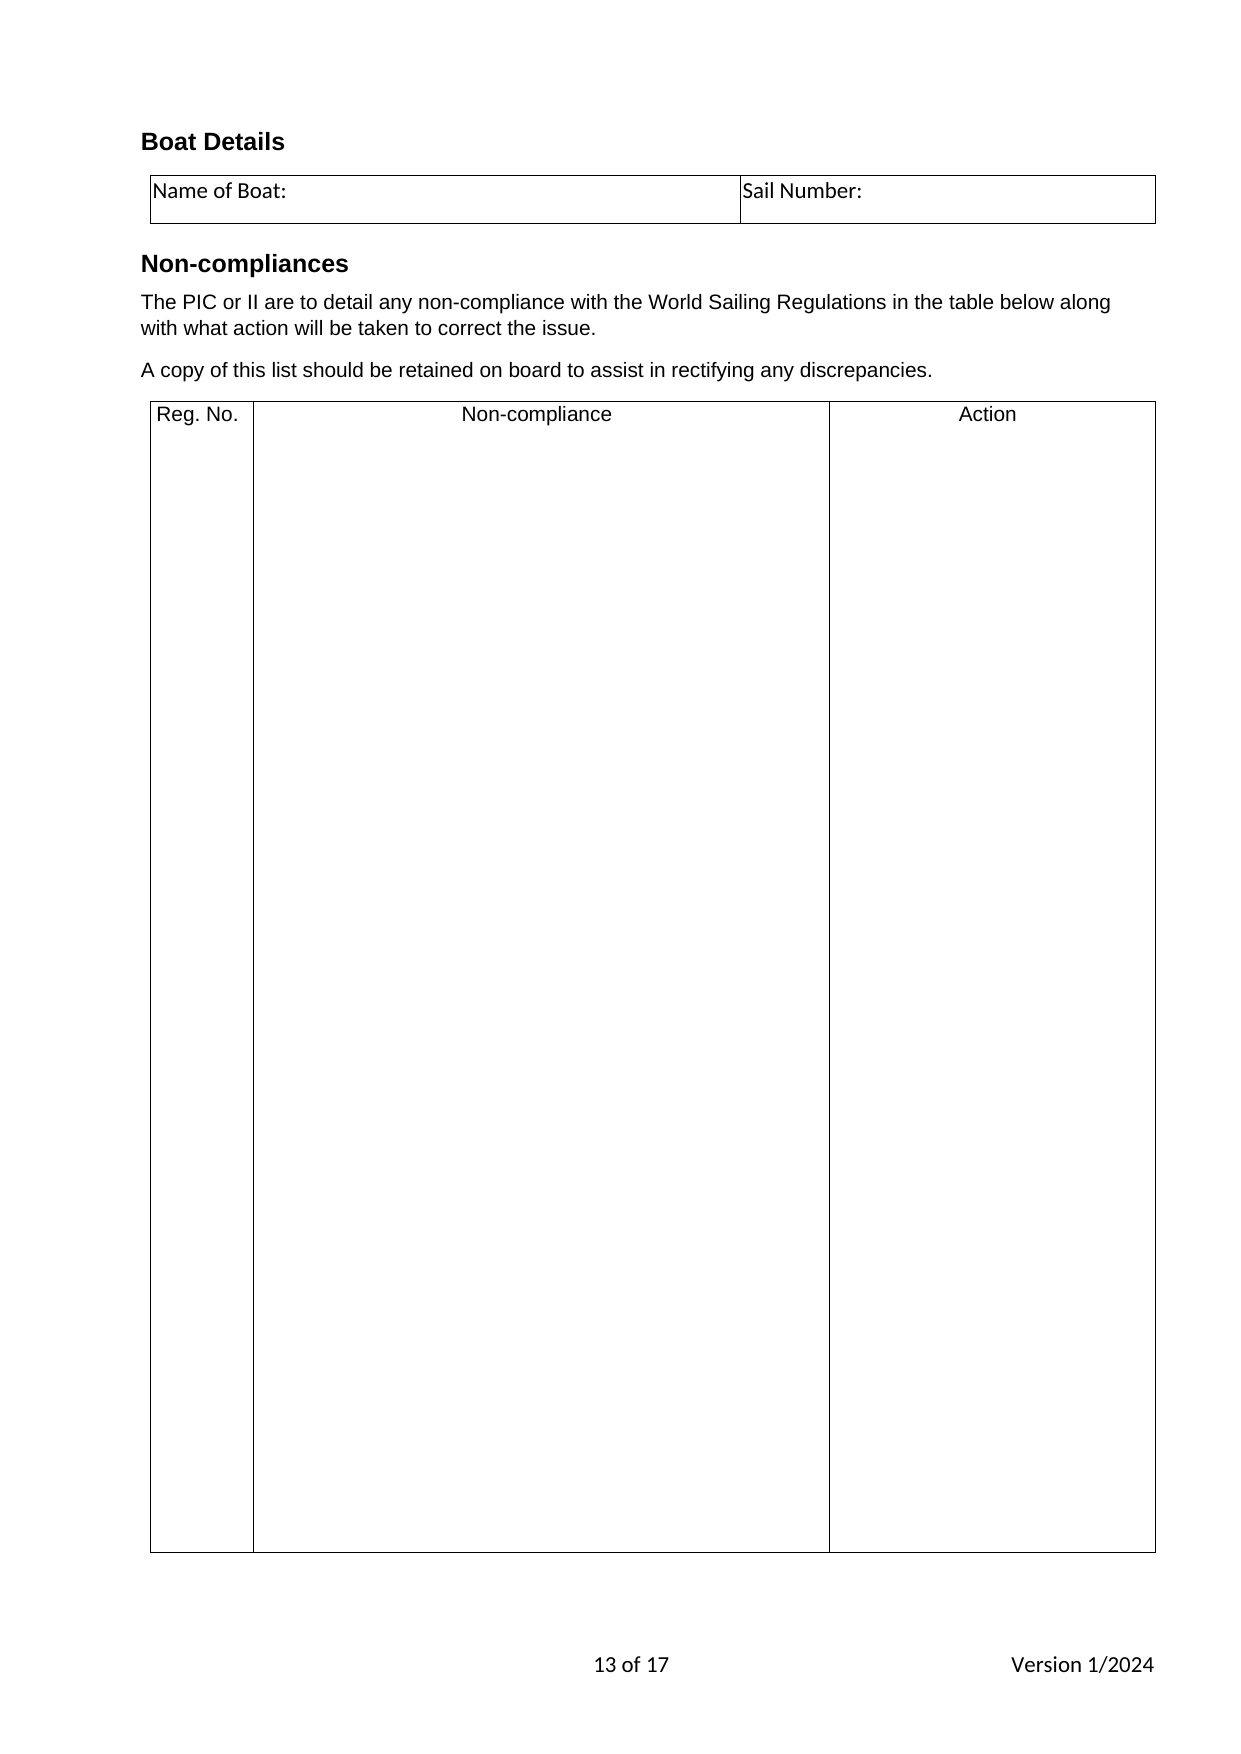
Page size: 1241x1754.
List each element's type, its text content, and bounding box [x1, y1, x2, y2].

table_header Sail Number: [741, 176, 1155, 223]
text A copy of this list should be retained on board to assist in rectifying any discrepancies. [141, 358, 1152, 382]
table_header Action [830, 402, 1155, 1552]
text Boat Details [141, 127, 1152, 156]
table_header Non-compliance [254, 402, 829, 1552]
table_header Reg. No. [151, 402, 253, 1552]
table_header Name of Boat: [151, 176, 740, 223]
text The PIC or II are to detail any non-compliance with the World Sailing Regulations in the table below along with what action will be taken to correct the issue. [141, 290, 1152, 340]
text Non-compliances [141, 249, 1152, 277]
